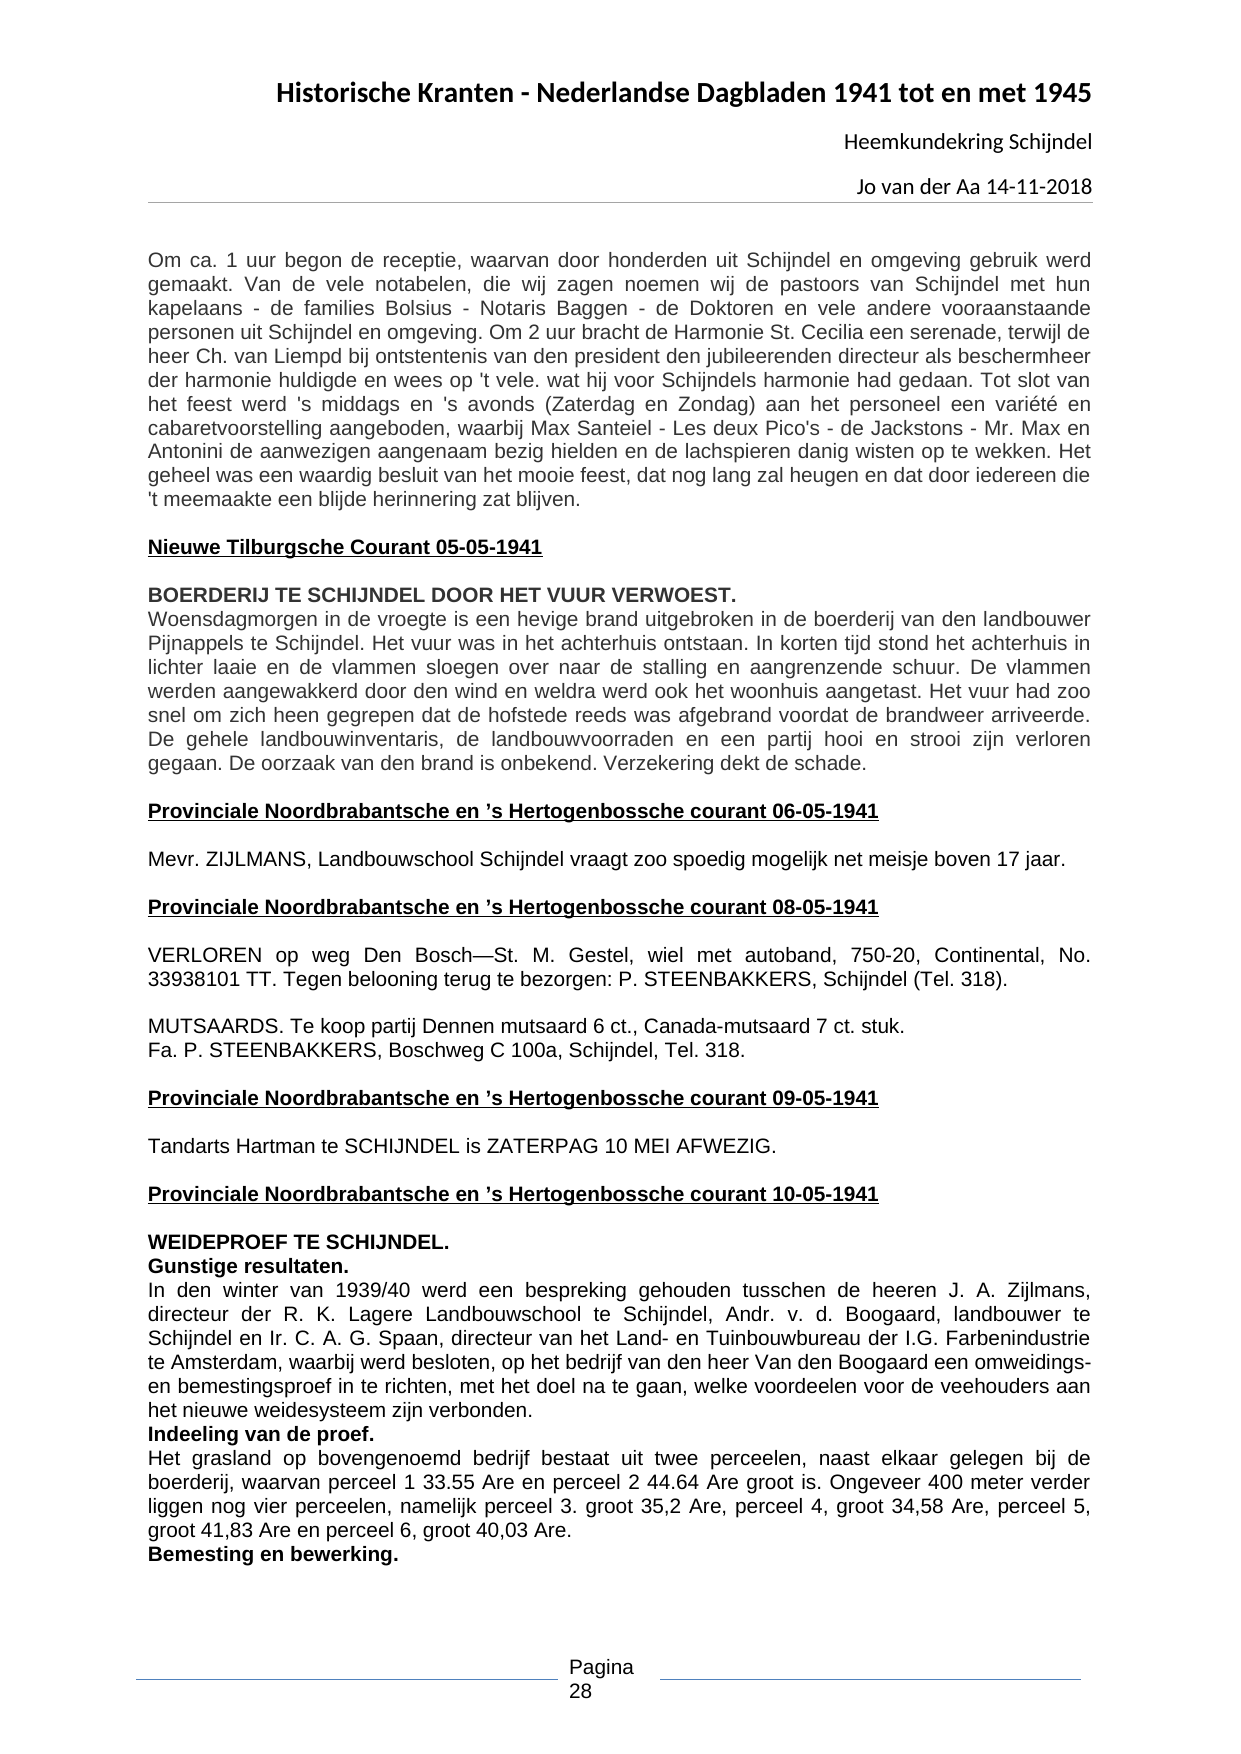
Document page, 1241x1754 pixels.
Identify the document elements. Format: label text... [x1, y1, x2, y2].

text Het grasland op bovengenoemd bedrijf bestaat uit twee perceelen, naast elkaar gelegen bij de boerderij, waarvan perceel 1 33.55 Are en perceel 2 44.64 Are groot is. Ongeveer 400 meter verder liggen nog vier perceelen, namelijk perceel 3. groot 35,2 Are, perceel 4, groot 34,58 Are, perceel 5, groot 41,83 Are en perceel 6, groot 40,03 Are. [148, 1446, 1093, 1541]
text Provinciale Noordbrabantsche en ’s Hertogenbossche courant 08-05-1941 [148, 894, 1093, 918]
text BOERDERIJ TE SCHIJNDEL DOOR HET VUUR VERWOEST. [148, 583, 1093, 607]
text Indeeling van de proef. [148, 1422, 1093, 1446]
text Mevr. ZIJLMANS, Landbouwschool Schijndel vraagt zoo spoedig mogelijk net meisje boven 17 jaar. [148, 847, 1093, 871]
text Nieuwe Tilburgsche Courant 05-05-1941 [148, 535, 1093, 559]
text VERLOREN op weg Den Bosch—St. M. Gestel, wiel met autoband, 750-20, Continental, No. 33938101 TT. Tegen belooning terug te bezorgen: P. STEENBAKKERS, Schijndel (Tel. 318). [148, 942, 1093, 990]
text Provinciale Noordbrabantsche en ’s Hertogenbossche courant 09-05-1941 [148, 1086, 1093, 1110]
text Tandarts Hartman te SCHIJNDEL is ZATERPAG 10 MEI AFWEZIG. [148, 1134, 1093, 1158]
text MUTSAARDS. Te koop partij Dennen mutsaard 6 ct., Canada-mutsaard 7 ct. stuk. [148, 1014, 1093, 1038]
text Provinciale Noordbrabantsche en ’s Hertogenbossche courant 06-05-1941 [148, 799, 1093, 823]
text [148, 248, 1093, 511]
text Provinciale Noordbrabantsche en ’s Hertogenbossche courant 10-05-1941 [148, 1182, 1093, 1206]
text Fa. P. STEENBAKKERS, Boschweg C 100a, Schijndel, Tel. 318. [148, 1038, 1093, 1062]
text Gunstige resultaten. [148, 1254, 1093, 1278]
text Bemesting en bewerking. [148, 1541, 1093, 1565]
text WEIDEPROEF TE SCHIJNDEL. [148, 1230, 1093, 1254]
text Woensdagmorgen in de vroegte is een hevige brand uitgebroken in de boerderij van den landbouwer Pijnappels te Schijndel. Het vuur was in het achterhuis ontstaan. In korten tijd stond het achterhuis in lichter laaie en de vlammen sloegen over naar de stalling en aangrenzende schuur. De vlammen werden aangewakkerd door den wind en weldra werd ook het woonhuis aangetast. Het vuur had zoo snel om zich heen gegrepen dat de hofstede reeds was afgebrand voordat de brandweer arriveerde. De gehele landbouwinventaris, de landbouwvoorraden en een partij hooi en strooi zijn verloren gegaan. De oorzaak van den brand is onbekend. Verzekering dekt de schade. [148, 607, 1093, 775]
text In den winter van 1939/40 werd een bespreking gehouden tusschen de heeren J. A. Zijlmans, directeur der R. K. Lagere Landbouwschool te Schijndel, Andr. v. d. Boogaard, landbouwer te Schijndel en Ir. C. A. G. Spaan, directeur van het Land- en Tuinbouwbureau der I.G. Farbenindustrie te Amsterdam, waarbij werd besloten, op het bedrijf van den heer Van den Boogaard een omweidings- en bemestingsproef in te richten, met het doel na te gaan, welke voordeelen voor de veehouders aan het nieuwe weidesysteem zijn verbonden. [148, 1278, 1093, 1422]
